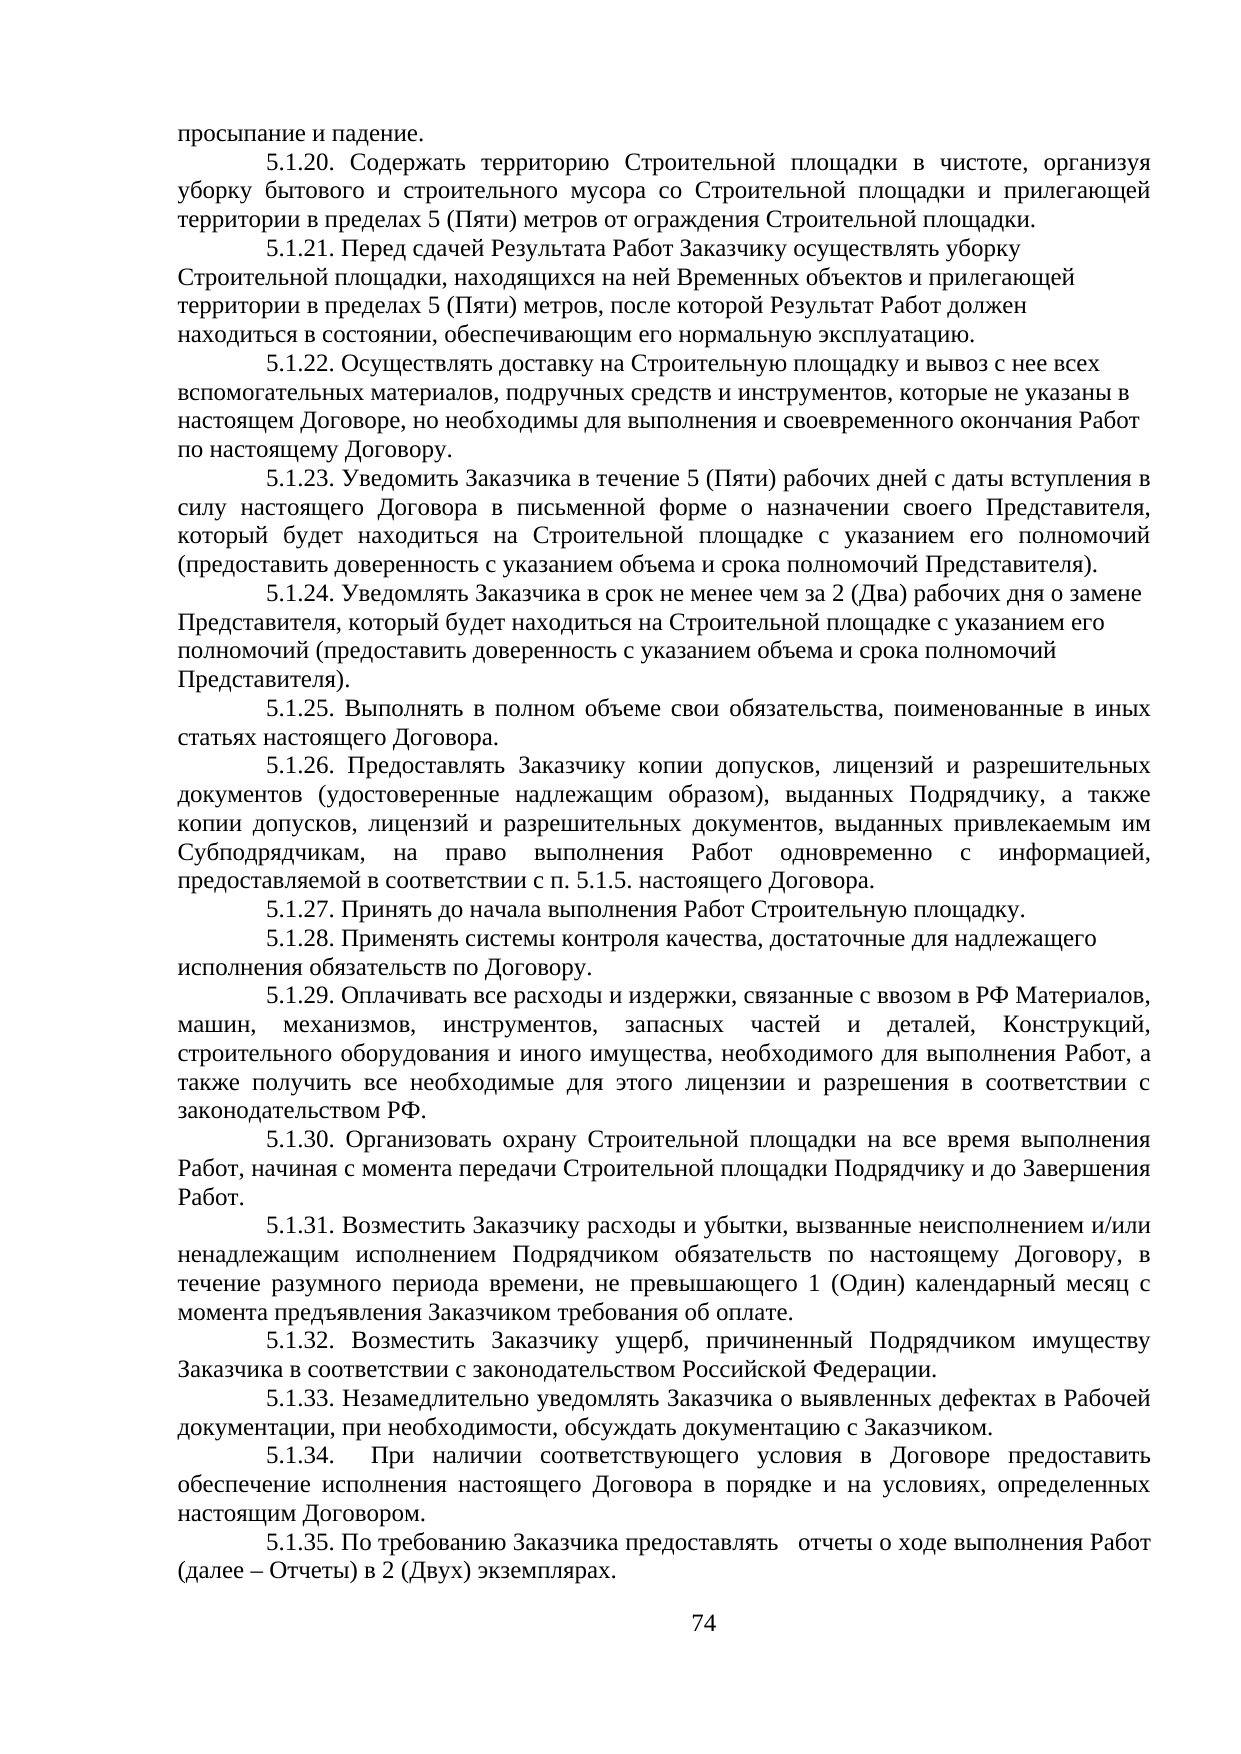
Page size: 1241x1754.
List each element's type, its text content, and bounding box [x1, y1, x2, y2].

text 5.1.25. Выполнять в полном объеме свои обязательства, поименованные в иных статьях настоящего Договора. [177, 693, 1152, 751]
text 5.1.28. Применять системы контроля качества, достаточные для надлежащего исполнения обязательств по Договору. [177, 923, 1152, 981]
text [177, 118, 1152, 147]
text 5.1.23. Уведомить Заказчика в течение 5 (Пяти) рабочих дней с даты вступления в силу настоящего Договора в письменной форме о назначении своего Представителя, который будет находиться на Строительной площадке с указанием его полномочий (предоставить доверенность с указанием объема и срока полномочий Представителя). [177, 463, 1152, 578]
text 5.1.30. Организовать охрану Строительной площадки на все время выполнения Работ, начиная с момента передачи Строительной площадки Подрядчику и до Завершения Работ. [177, 1124, 1152, 1211]
text 5.1.34. При наличии соответствующего условия в Договоре предоставить обеспечение исполнения настоящего Договора в порядке и на условиях, определенных настоящим Договором. [177, 1441, 1152, 1527]
text 5.1.33. Незамедлительно уведомлять Заказчика о выявленных дефектах в Рабочей документации, при необходимости, обсуждать документацию с Заказчиком. [177, 1383, 1152, 1441]
text 5.1.35. По требованию Заказчика предоставлять отчеты о ходе выполнения Работ (далее – Отчеты) в 2 (Двух) экземплярах. [177, 1527, 1152, 1584]
text 5.1.31. Возместить Заказчику расходы и убытки, вызванные неисполнением и/или ненадлежащим исполнением Подрядчиком обязательств по настоящему Договору, в течение разумного периода времени, не превышающего 1 (Один) календарный месяц с момента предъявления Заказчиком требования об оплате. [177, 1211, 1152, 1326]
text 5.1.27. Принять до начала выполнения Работ Строительную площадку. [177, 894, 1152, 923]
text 5.1.26. Предоставлять Заказчику копии допусков, лицензий и разрешительных документов (удостоверенные надлежащим образом), выданных Подрядчику, а также копии допусков, лицензий и разрешительных документов, выданных привлекаемым им Субподрядчикам, на право выполнения Работ одновременно с информацией, предоставляемой в соответствии с п. 5.1.5. настоящего Договора. [177, 751, 1152, 894]
text 5.1.21. Перед сдачей Результата Работ Заказчику осуществлять уборку Строительной площадки, находящихся на ней Временных объектов и прилегающей территории в пределах 5 (Пяти) метров, после которой Результат Работ должен находиться в состоянии, обеспечивающим его нормальную эксплуатацию. [177, 233, 1152, 348]
text 5.1.22. Осуществлять доставку на Строительную площадку и вывоз с нее всех вспомогательных материалов, подручных средств и инструментов, которые не указаны в настоящем Договоре, но необходимы для выполнения и своевременного окончания Работ по настоящему Договору. [177, 348, 1152, 463]
text 5.1.20. Содержать территорию Строительной площадки в чистоте, организуя уборку бытового и строительного мусора со Строительной площадки и прилегающей территории в пределах 5 (Пяти) метров от ограждения Строительной площадки. [177, 147, 1152, 233]
text 5.1.29. Оплачивать все расходы и издержки, связанные с ввозом в РФ Материалов, машин, механизмов, инструментов, запасных частей и деталей, Конструкций, строительного оборудования и иного имущества, необходимого для выполнения Работ, а также получить все необходимые для этого лицензии и разрешения в соответствии с законодательством РФ. [177, 981, 1152, 1124]
text 5.1.32. Возместить Заказчику ущерб, причиненный Подрядчиком имуществу Заказчика в соответствии с законодательством Российской Федерации. [177, 1326, 1152, 1383]
text 5.1.24. Уведомлять Заказчика в срок не менее чем за 2 (Два) рабочих дня о замене Представителя, который будет находиться на Строительной площадке с указанием его полномочий (предоставить доверенность с указанием объема и срока полномочий Представителя). [177, 578, 1152, 693]
